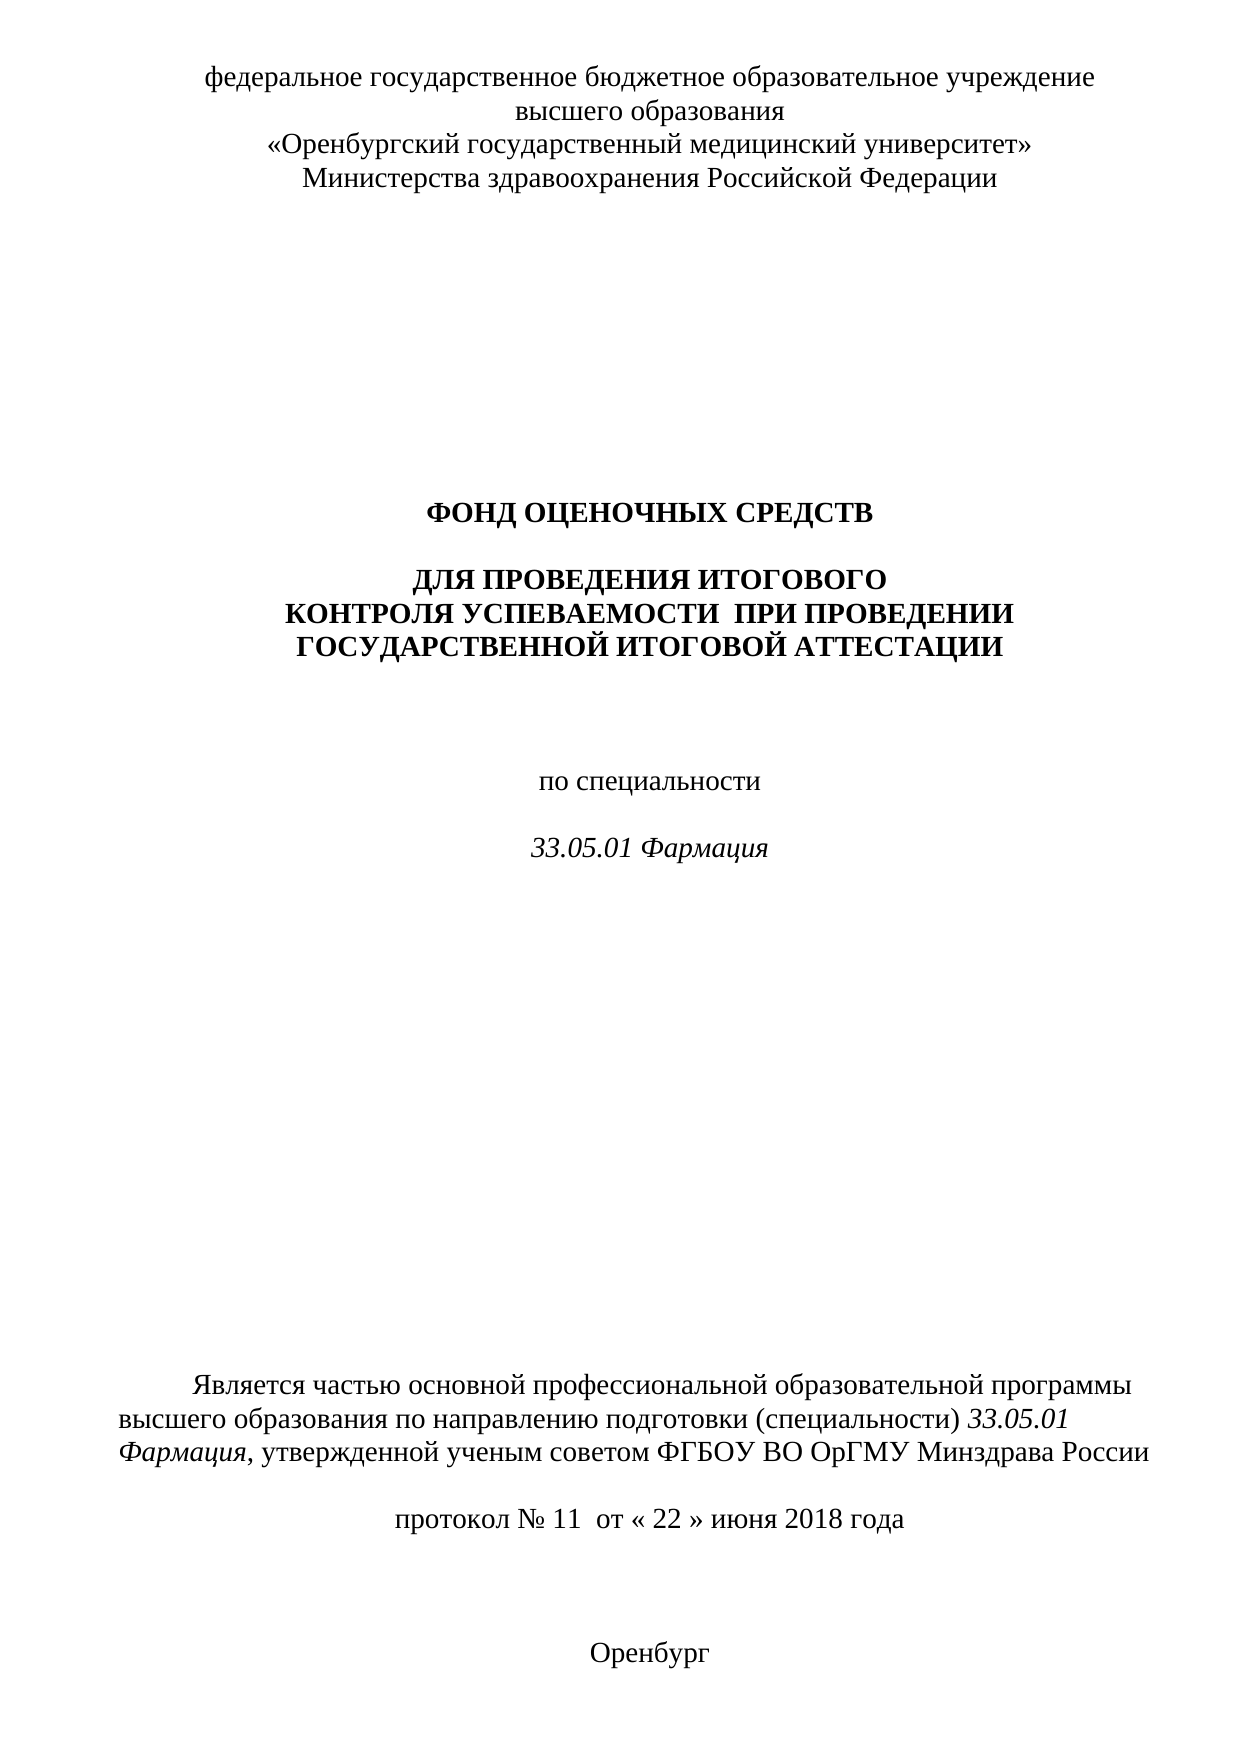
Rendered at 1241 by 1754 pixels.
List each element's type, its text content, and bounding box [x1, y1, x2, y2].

text ДЛЯ ПРОВЕДЕНИЯ ИТОГОВОГО [118, 562, 1181, 596]
text Министерства здравоохранения Российской Федерации [118, 160, 1181, 193]
text по специальности [118, 763, 1181, 797]
text высшего образования [118, 93, 1181, 126]
text Является частью основной профессиональной образовательной программы высшего образования по направлению подготовки (специальности) 33.05.01 Фармация, утвержденной ученым советом ФГБОУ ВО ОрГМУ Минздрава России [118, 1367, 1181, 1468]
text протокол № 11 от « 22 » июня 2018 года [118, 1501, 1181, 1535]
text КОНТРОЛЯ УСПЕВАЕМОСТИ ПРИ ПРОВЕДЕНИИ [118, 596, 1181, 629]
text федеральное государственное бюджетное образовательное учреждение [118, 59, 1181, 93]
text Оренбург [118, 1636, 1181, 1669]
text «Оренбургский государственный медицинский университет» [118, 126, 1181, 160]
text ФОНД ОЦЕНОЧНЫХ СРЕДСТВ [118, 495, 1181, 529]
text 33.05.01 Фармация [118, 831, 1181, 864]
text ГОСУДАРСТВЕННОЙ ИТОГОВОЙ АТТЕСТАЦИИ [118, 629, 1181, 663]
